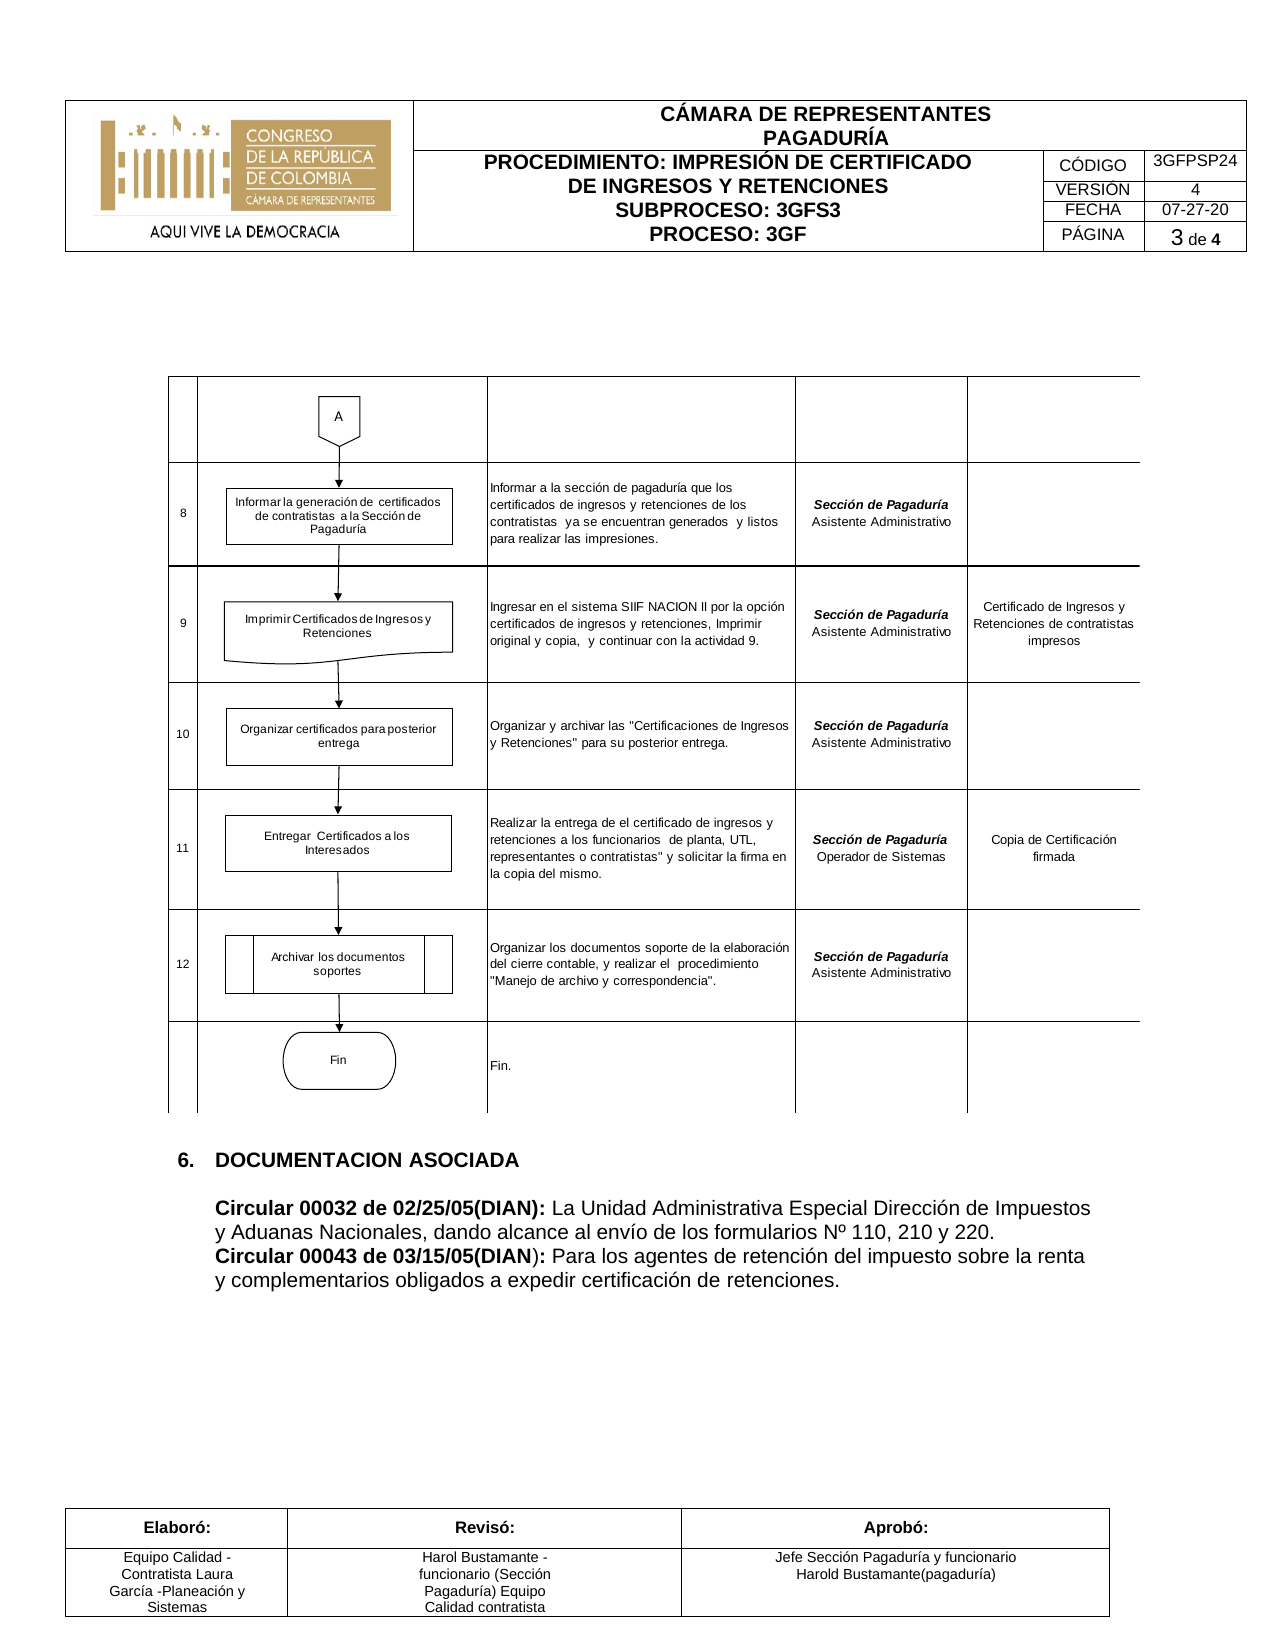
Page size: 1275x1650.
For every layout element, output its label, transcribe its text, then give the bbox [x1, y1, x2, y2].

picture [93, 114, 398, 238]
table_header Aprobó: [682, 1509, 1109, 1548]
table_header Revisó: [288, 1509, 681, 1548]
table_cell Harol Bustamante - funcionario (Sección Pagaduría) Equipo Calidad contratista Laura García (P y S ) [288, 1549, 681, 1616]
text Circular 00032 de 02/25/05(DIAN): La Unidad Administrativa Especial Dirección de Impuestos y Aduanas Nacionales, dando alcance al envío de los formularios Nº 110, 210 y 220. [215, 1196, 1096, 1244]
table_cell Jefe Sección Pagaduría y funcionario Harold Bustamante(pagaduría) [682, 1549, 1109, 1616]
table_header Elaboró: [66, 1509, 287, 1548]
table_cell Equipo Calidad -Contratista Laura García -Planeación y Sistemas [66, 1549, 287, 1616]
list DOCUMENTACION ASOCIADA [177, 1148, 1260, 1172]
text Circular 00043 de 03/15/05(DIAN): Para los agentes de retención del impuesto sobre la renta y complementarios obligados a expedir certificación de retenciones. [215, 1244, 1096, 1292]
